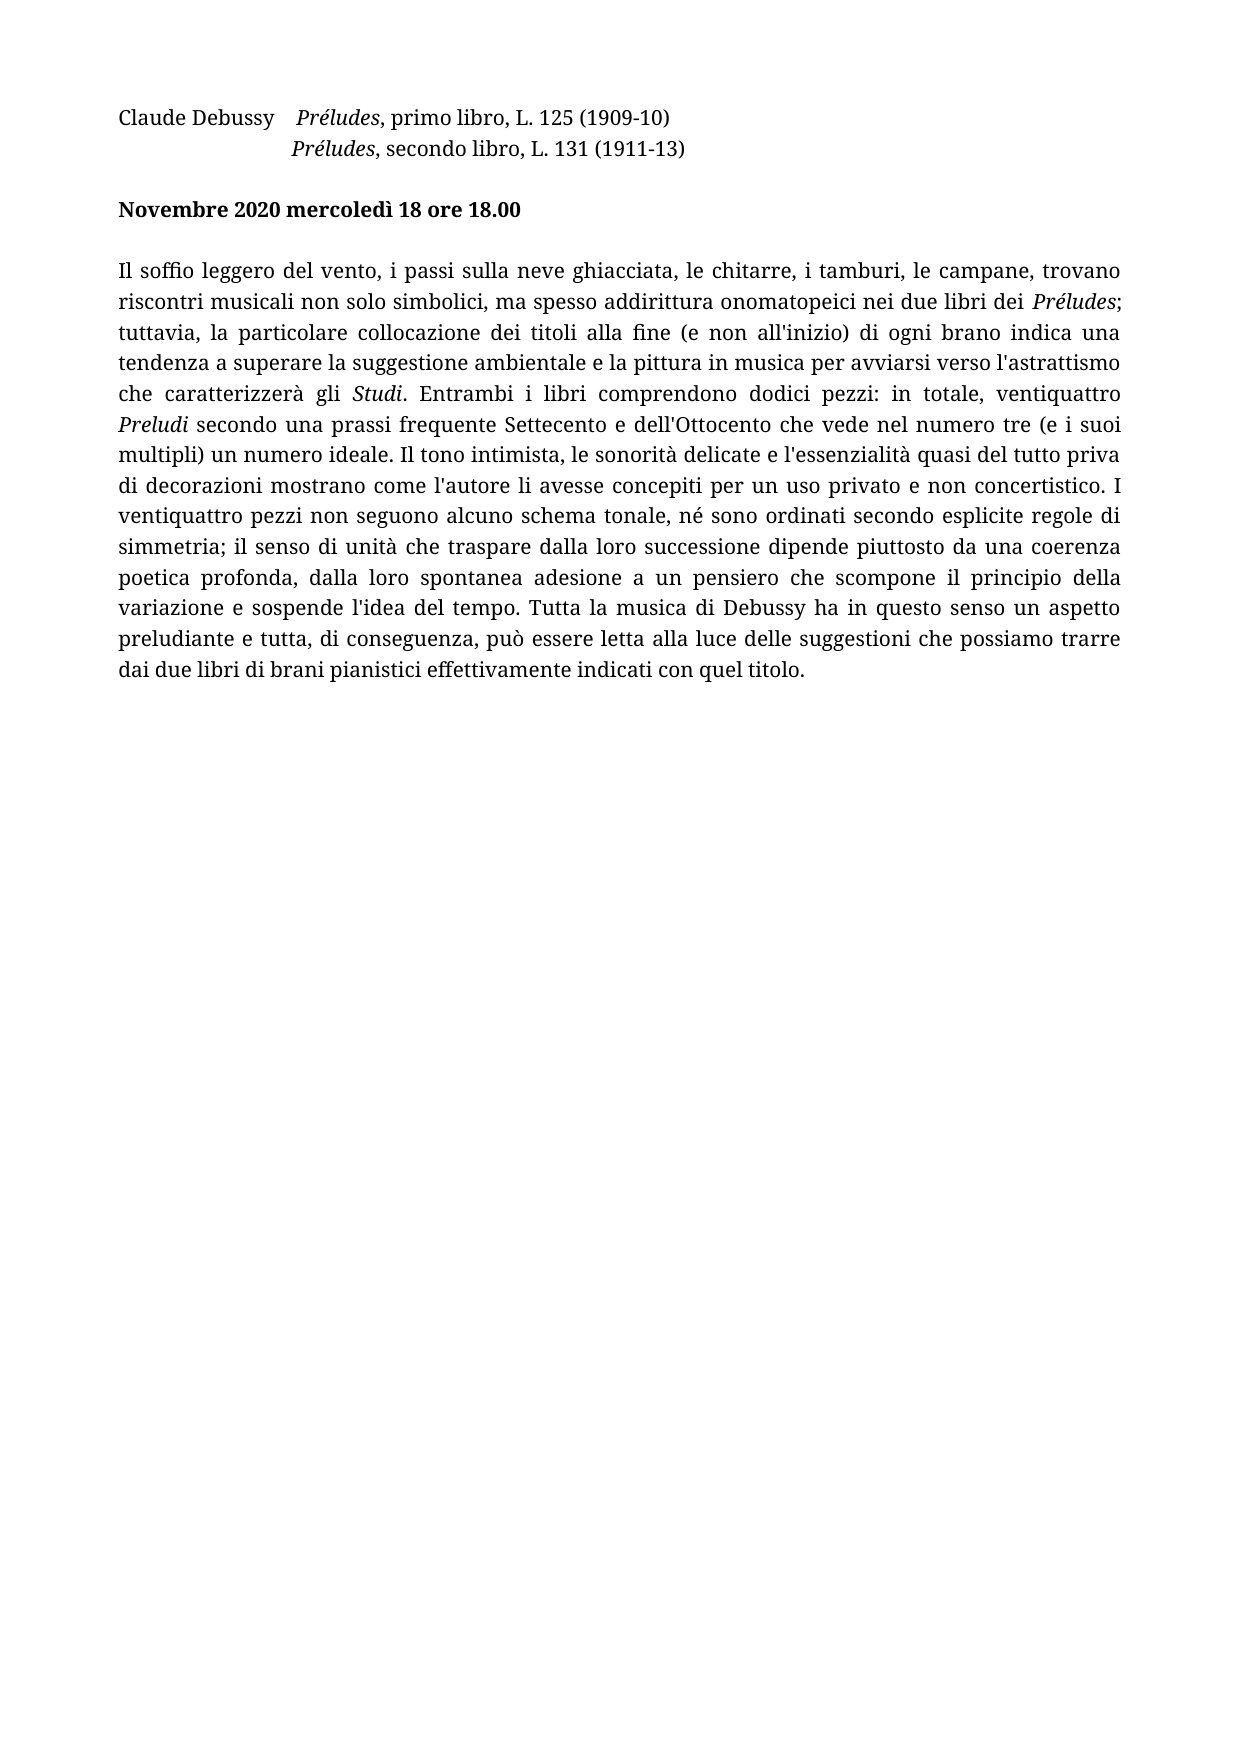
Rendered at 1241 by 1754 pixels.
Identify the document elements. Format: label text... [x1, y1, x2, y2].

text Claude Debussy Préludes, primo libro, L. 125 (1909-10) [118, 103, 1122, 132]
text Il soffio leggero del vento, i passi sulla neve ghiacciata, le chitarre, i tamburi, le campane, trovano riscontri musicali non solo simbolici, ma spesso addirittura onomatopeici nei due libri dei Préludes; tuttavia, la particolare collocazione dei titoli alla fine (e non all'inizio) di ogni brano indica una tendenza a superare la suggestione ambientale e la pittura in musica per avviarsi verso l'astrattismo che caratterizzerà gli Studi. Entrambi i libri comprendono dodici pezzi: in totale, ventiquattro Preludi secondo una prassi frequente Settecento e dell'Ottocento che vede nel numero tre (e i suoi multipli) un numero ideale. Il tono intimista, le sonorità delicate e l'essenzialità quasi del tutto priva di decorazioni mostrano come l'autore li avesse concepiti per un uso privato e non concertistico. I ventiquattro pezzi non seguono alcuno schema tonale, né sono ordinati secondo esplicite regole di simmetria; il senso di unità che traspare dalla loro successione dipende piuttosto da una coerenza poetica profonda, dalla loro spontanea adesione a un pensiero che scompone il principio della variazione e sospende l'idea del tempo. Tutta la musica di Debussy ha in questo senso un aspetto preludiante e tutta, di conseguenza, può essere letta alla luce delle suggestioni che possiamo trarre dai due libri di brani pianistici effettivamente indicati con quel titolo. [118, 257, 1122, 683]
text Préludes, secondo libro, L. 131 (1911-13) [118, 134, 1122, 162]
text Novembre 2020 mercoledì 18 ore 18.00 [118, 195, 1122, 224]
